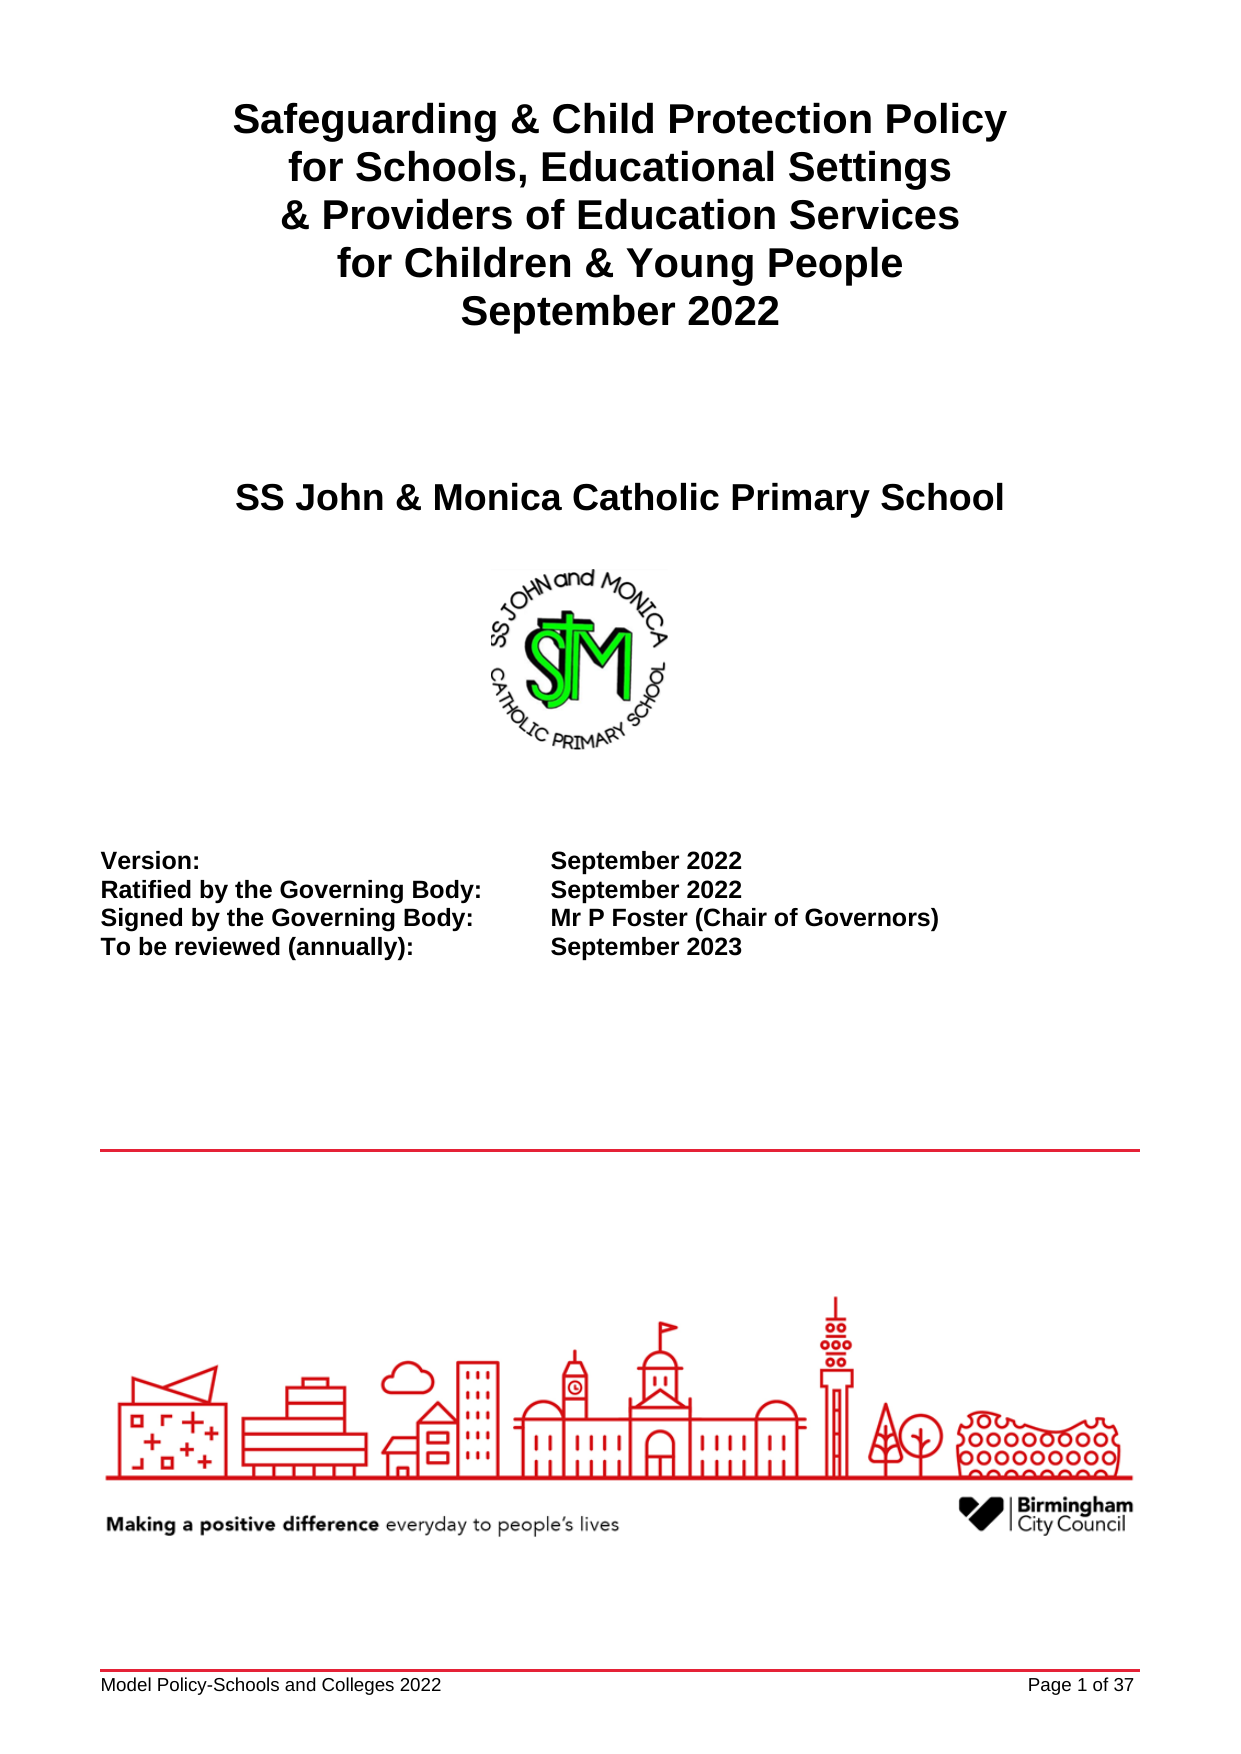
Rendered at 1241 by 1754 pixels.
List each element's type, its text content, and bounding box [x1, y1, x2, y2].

text To be reviewed (annually): September 2023 [100, 932, 1140, 961]
picture [102, 1215, 1138, 1548]
subtitle & Providers of Education Services [100, 190, 1140, 238]
subtitle SS John & Monica Catholic Primary School [100, 475, 1140, 518]
text Signed by the Governing Body: Mr P Foster (Chair of Governors) [100, 903, 1140, 932]
text Version: September 2022 [100, 846, 1140, 875]
subtitle Safeguarding & Child Protection Policy [100, 94, 1140, 142]
subtitle for Children & Young People [100, 238, 1140, 286]
subtitle September 2022 [100, 286, 1140, 334]
picture [489, 569, 668, 748]
subtitle for Schools, Educational Settings [100, 142, 1140, 190]
text Ratified by the Governing Body: September 2022 [100, 875, 1140, 903]
